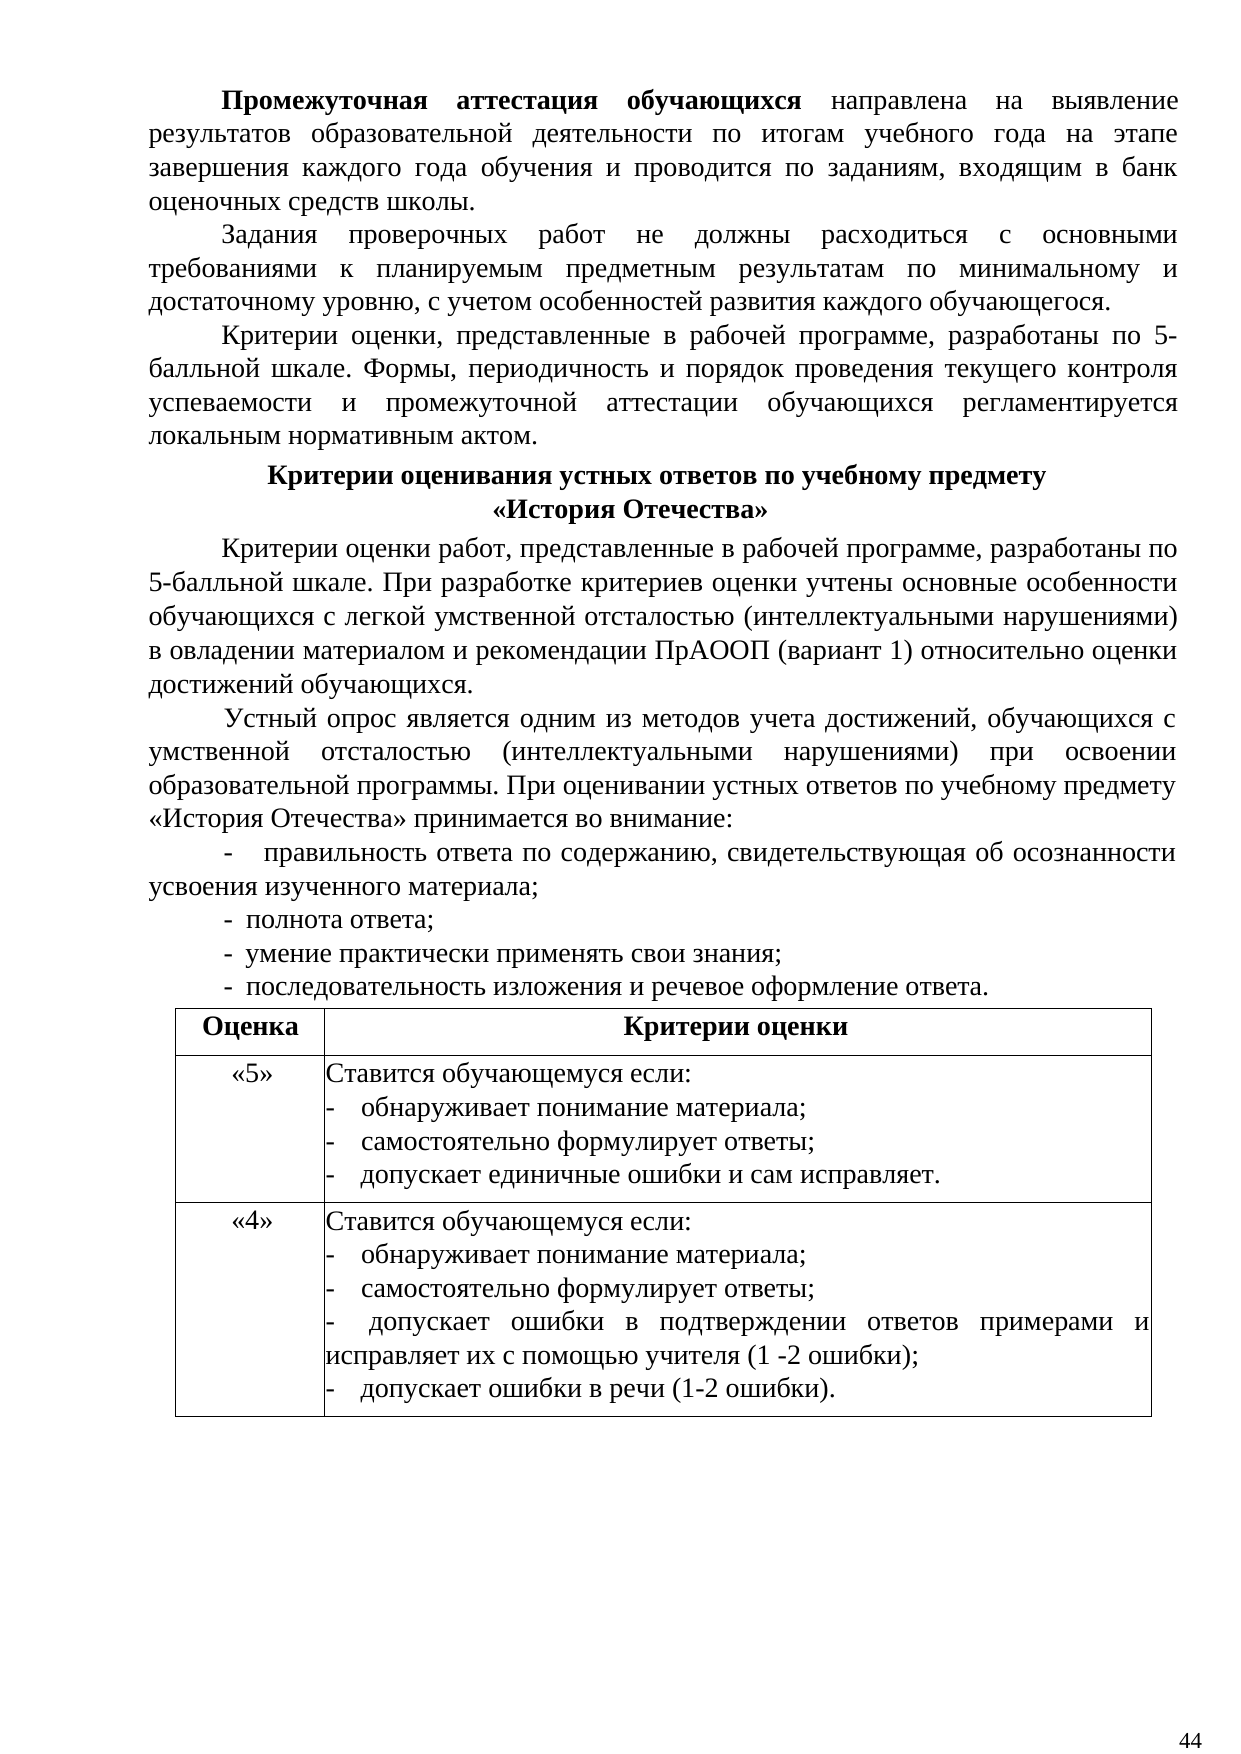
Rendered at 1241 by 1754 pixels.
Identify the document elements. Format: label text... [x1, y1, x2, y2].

list последовательность изложения и речевое оформление ответа. [148, 969, 1181, 1002]
table_header Критерии оценки [325, 1009, 1151, 1055]
list полнота ответа; [148, 902, 1181, 935]
text Устный опрос является одним из методов учета достижений, обучающихся с умственной отсталостью (интеллектуальными нарушениями) при освоении образовательной программы. При оценивании устных ответов по учебному предмету «История Отечества» принимается во внимание: [148, 700, 1177, 834]
table_cell «5» [176, 1056, 324, 1202]
text Критерии оценки работ, представленные в рабочей программе, разработаны по 5-балльной шкале. При разработке критериев оценки учтены основные особенности обучающихся с легкой умственной отсталостью (интеллектуальными нарушениями) в овладении материалом и рекомендации ПрАООП (вариант 1) относительно оценки достижений обучающихся. [148, 531, 1179, 700]
table_cell «4» [176, 1203, 324, 1416]
subtitle Критерии оценивания устных ответов по учебному предмету «История Отечества» [267, 458, 1136, 525]
table_header Оценка [176, 1009, 324, 1055]
list умение практически применять свои знания; [148, 935, 1181, 969]
list правильность ответа по содержанию, свидетельствующая об осознанности усвоения изученного материала; [148, 834, 1177, 902]
text Критерии оценки, представленные в рабочей программе, разработаны по 5-балльной шкале. Формы, периодичность и порядок проведения текущего контроля успеваемости и промежуточной аттестации обучающихся регламентируется локальным нормативным актом. [148, 317, 1179, 451]
text Задания проверочных работ не должны расходиться с основными требованиями к планируемым предметным результатам по минимальному и достаточному уровню, с учетом особенностей развития каждого обучающегося. [148, 217, 1179, 317]
table_cell Ставится обучающемуся если: обнаруживает понимание материала; самостоятельно формулирует ответы; допускает единичные ошибки и сам исправляет. [325, 1056, 1151, 1202]
text Промежуточная аттестация обучающихся направлена на выявление результатов образовательной деятельности по итогам учебного года на этапе завершения каждого года обучения и проводится по заданиям, входящим в банк оценочных средств школы. [148, 82, 1179, 217]
table_cell Ставится обучающемуся если: обнаруживает понимание материала; самостоятельно формулирует ответы; допускает ошибки в подтверждении ответов примерами и исправляет их с помощью учителя (1 -2 ошибки); допускает ошибки в речи (1-2 ошибки). [325, 1203, 1151, 1416]
